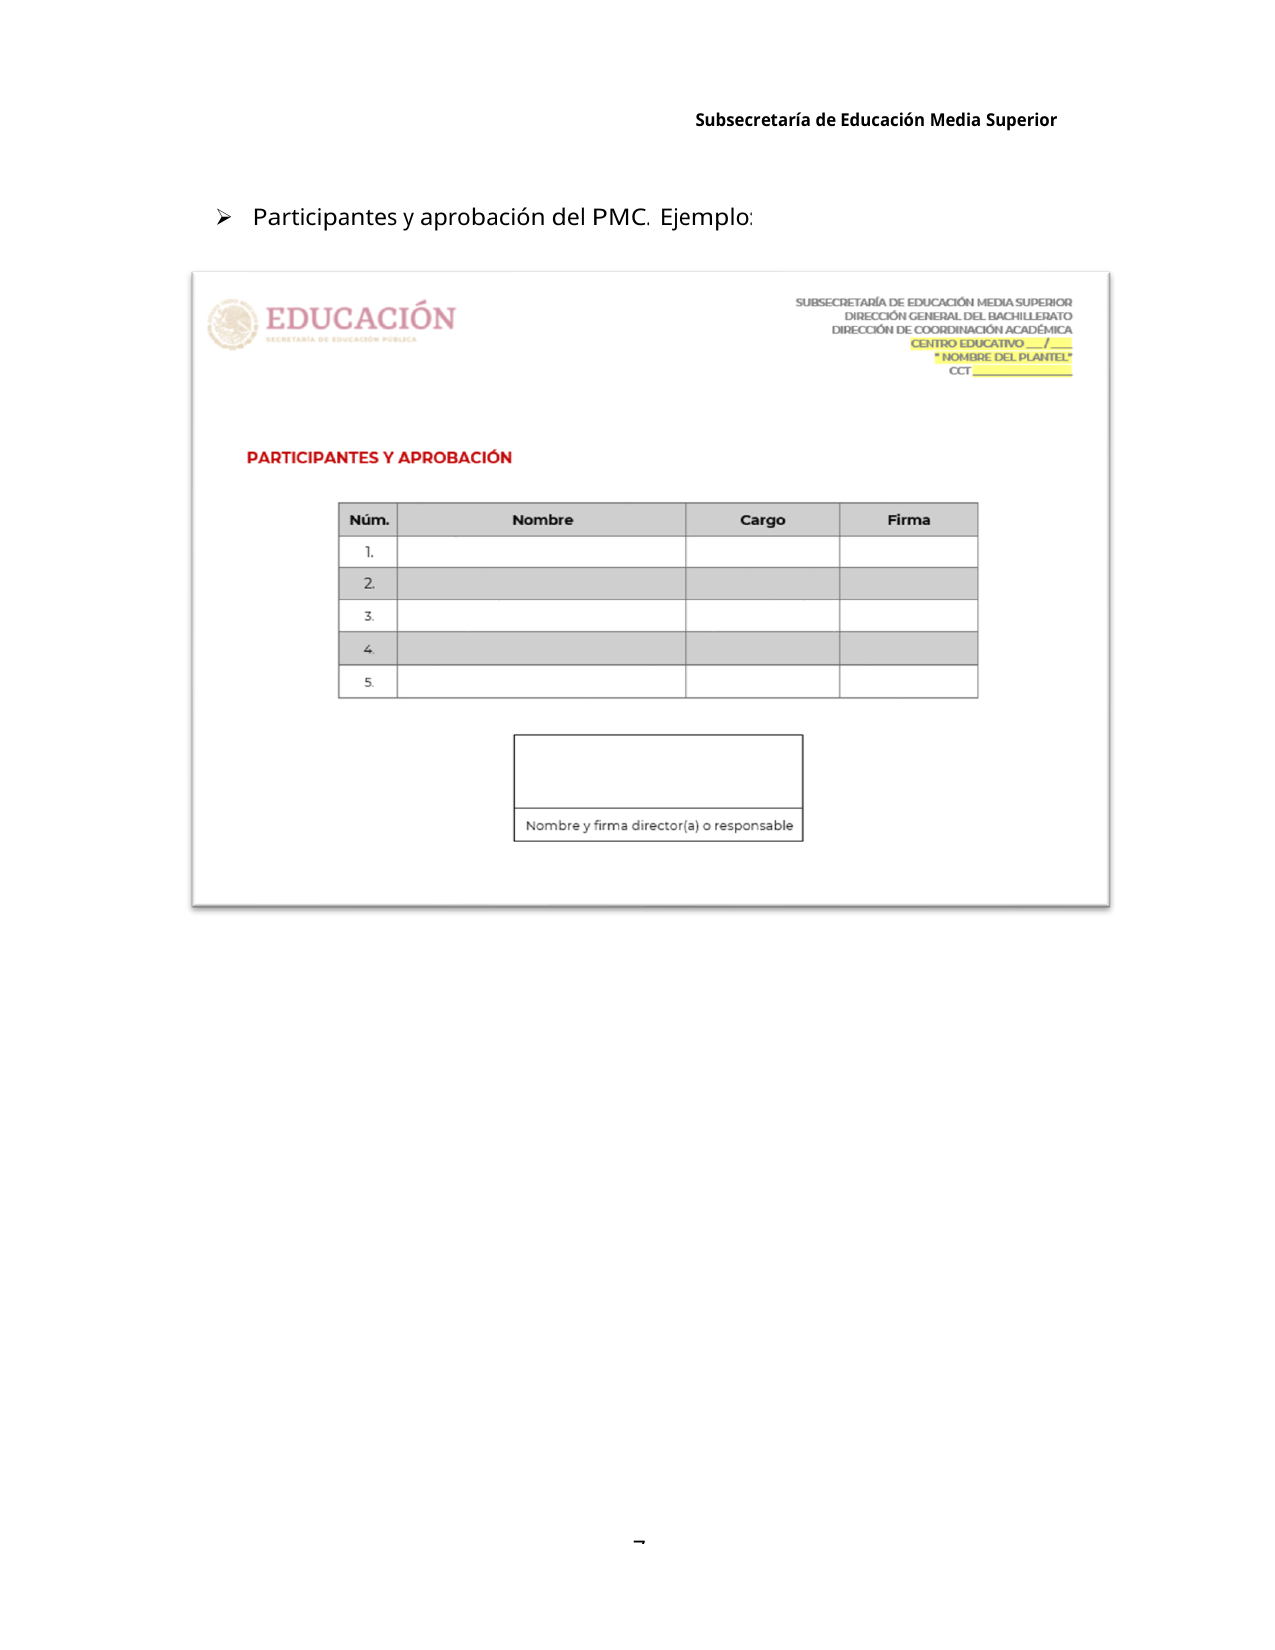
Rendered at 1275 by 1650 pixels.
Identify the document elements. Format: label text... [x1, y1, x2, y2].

picture [185, 268, 1116, 917]
list Participantes y aprobación del PMC. Ejemplo: [215, 201, 1189, 232]
